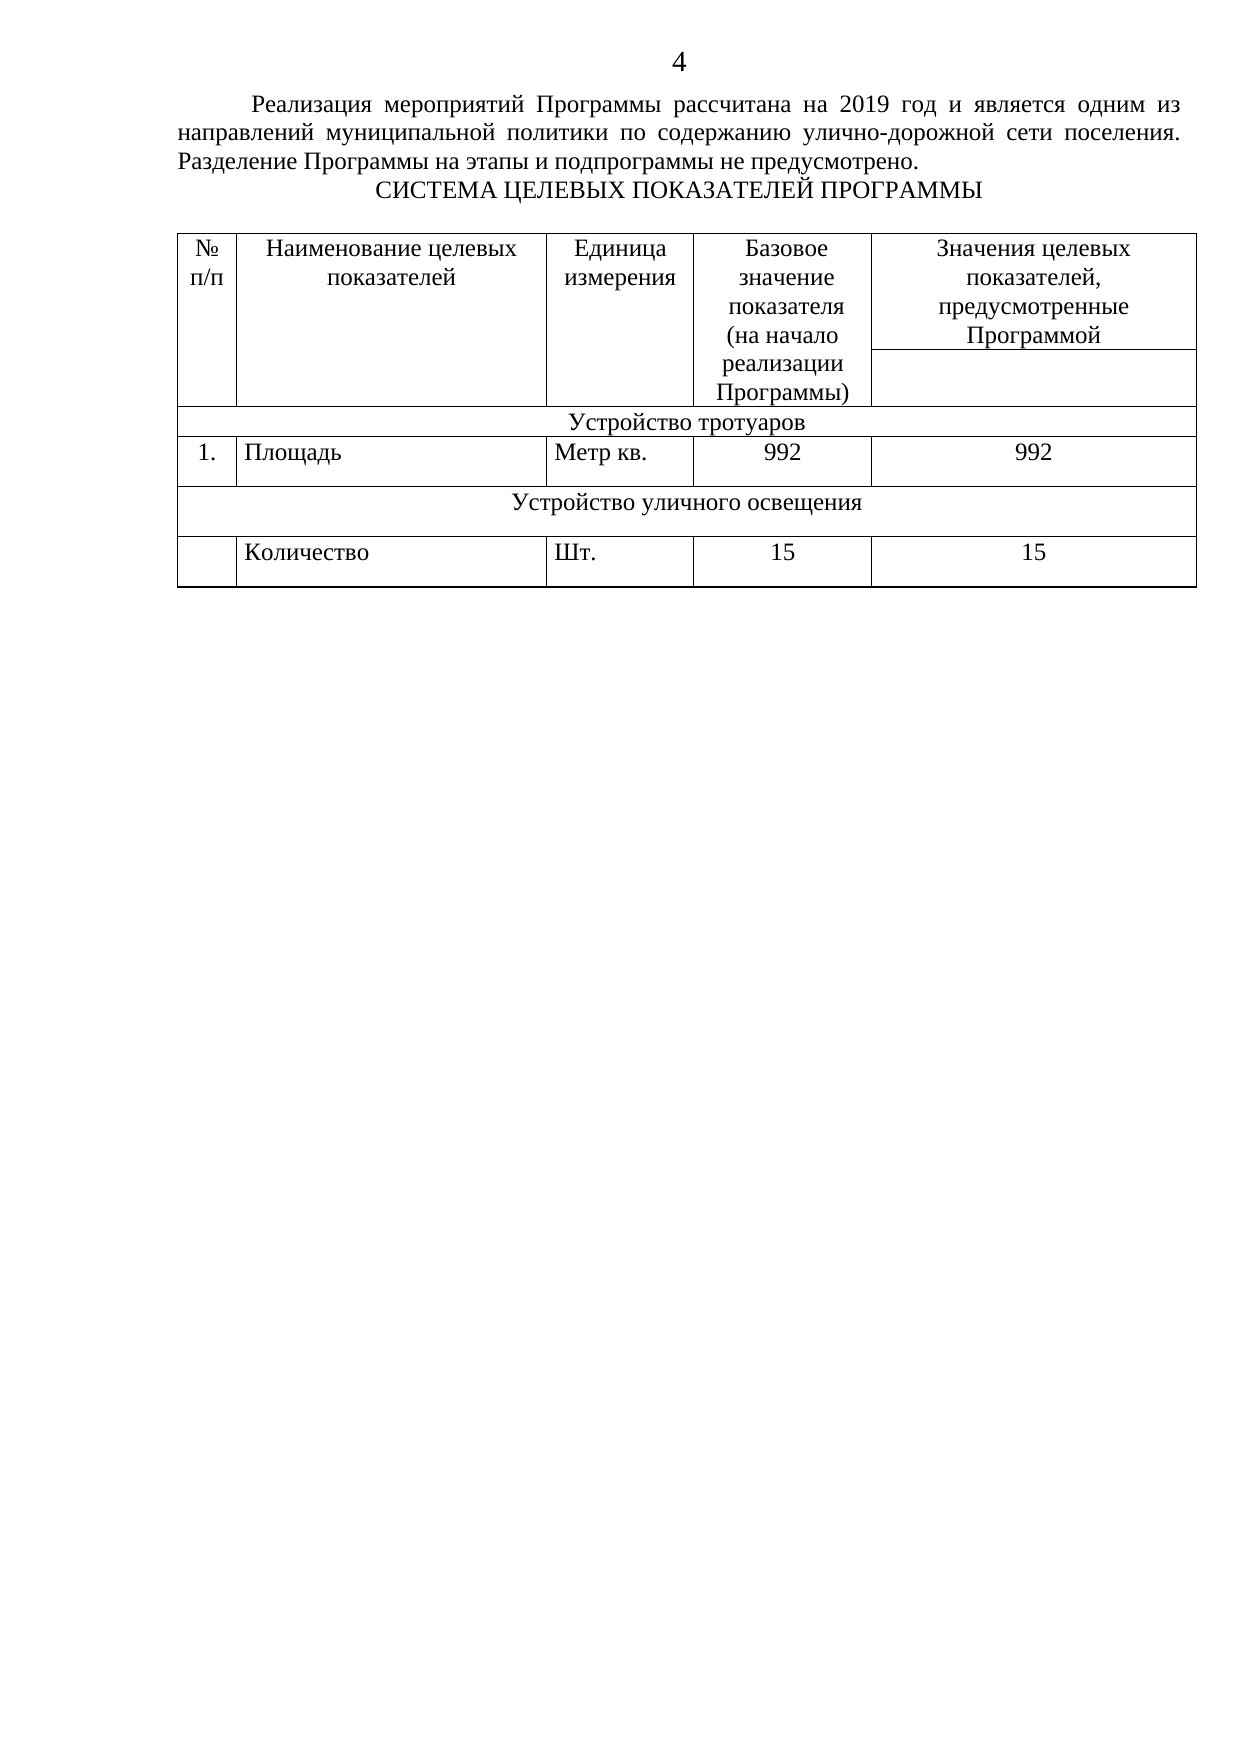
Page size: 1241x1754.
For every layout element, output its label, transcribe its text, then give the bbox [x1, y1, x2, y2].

table_cell Шт. [547, 537, 693, 586]
table_cell [178, 537, 236, 586]
table_cell Устройство уличного освещения [178, 487, 1196, 536]
table_cell Устройство тротуаров [178, 407, 1196, 436]
table_cell [872, 350, 1196, 406]
table_header Единица измерения [547, 234, 693, 406]
table_cell 992 [872, 437, 1196, 486]
table_header № п/п [178, 234, 236, 406]
table_cell Метр кв. [547, 437, 693, 486]
table_cell 15 [872, 537, 1196, 586]
table_cell Количество [237, 537, 546, 586]
table_cell 15 [694, 537, 871, 586]
table_header Базовое значение показателя (на начало реализации Программы) [694, 234, 871, 406]
table_cell 992 [694, 437, 871, 486]
table_cell Площадь [237, 437, 546, 486]
table_header Значения целевых показателей, предусмотренные Программой [872, 234, 1196, 348]
text Реализация мероприятий Программы рассчитана на 2019 год и является одним из направлений муниципальной политики по содержанию улично-дорожной сети поселения. Разделение Программы на этапы и подпрограммы не предусмотрено. [177, 89, 1181, 175]
text СИСТЕМА ЦЕЛЕВЫХ ПОКАЗАТЕЛЕЙ ПРОГРАММЫ [177, 175, 1181, 204]
table_cell 1. [178, 437, 236, 486]
table_header Наименование целевых показателей [237, 234, 546, 406]
